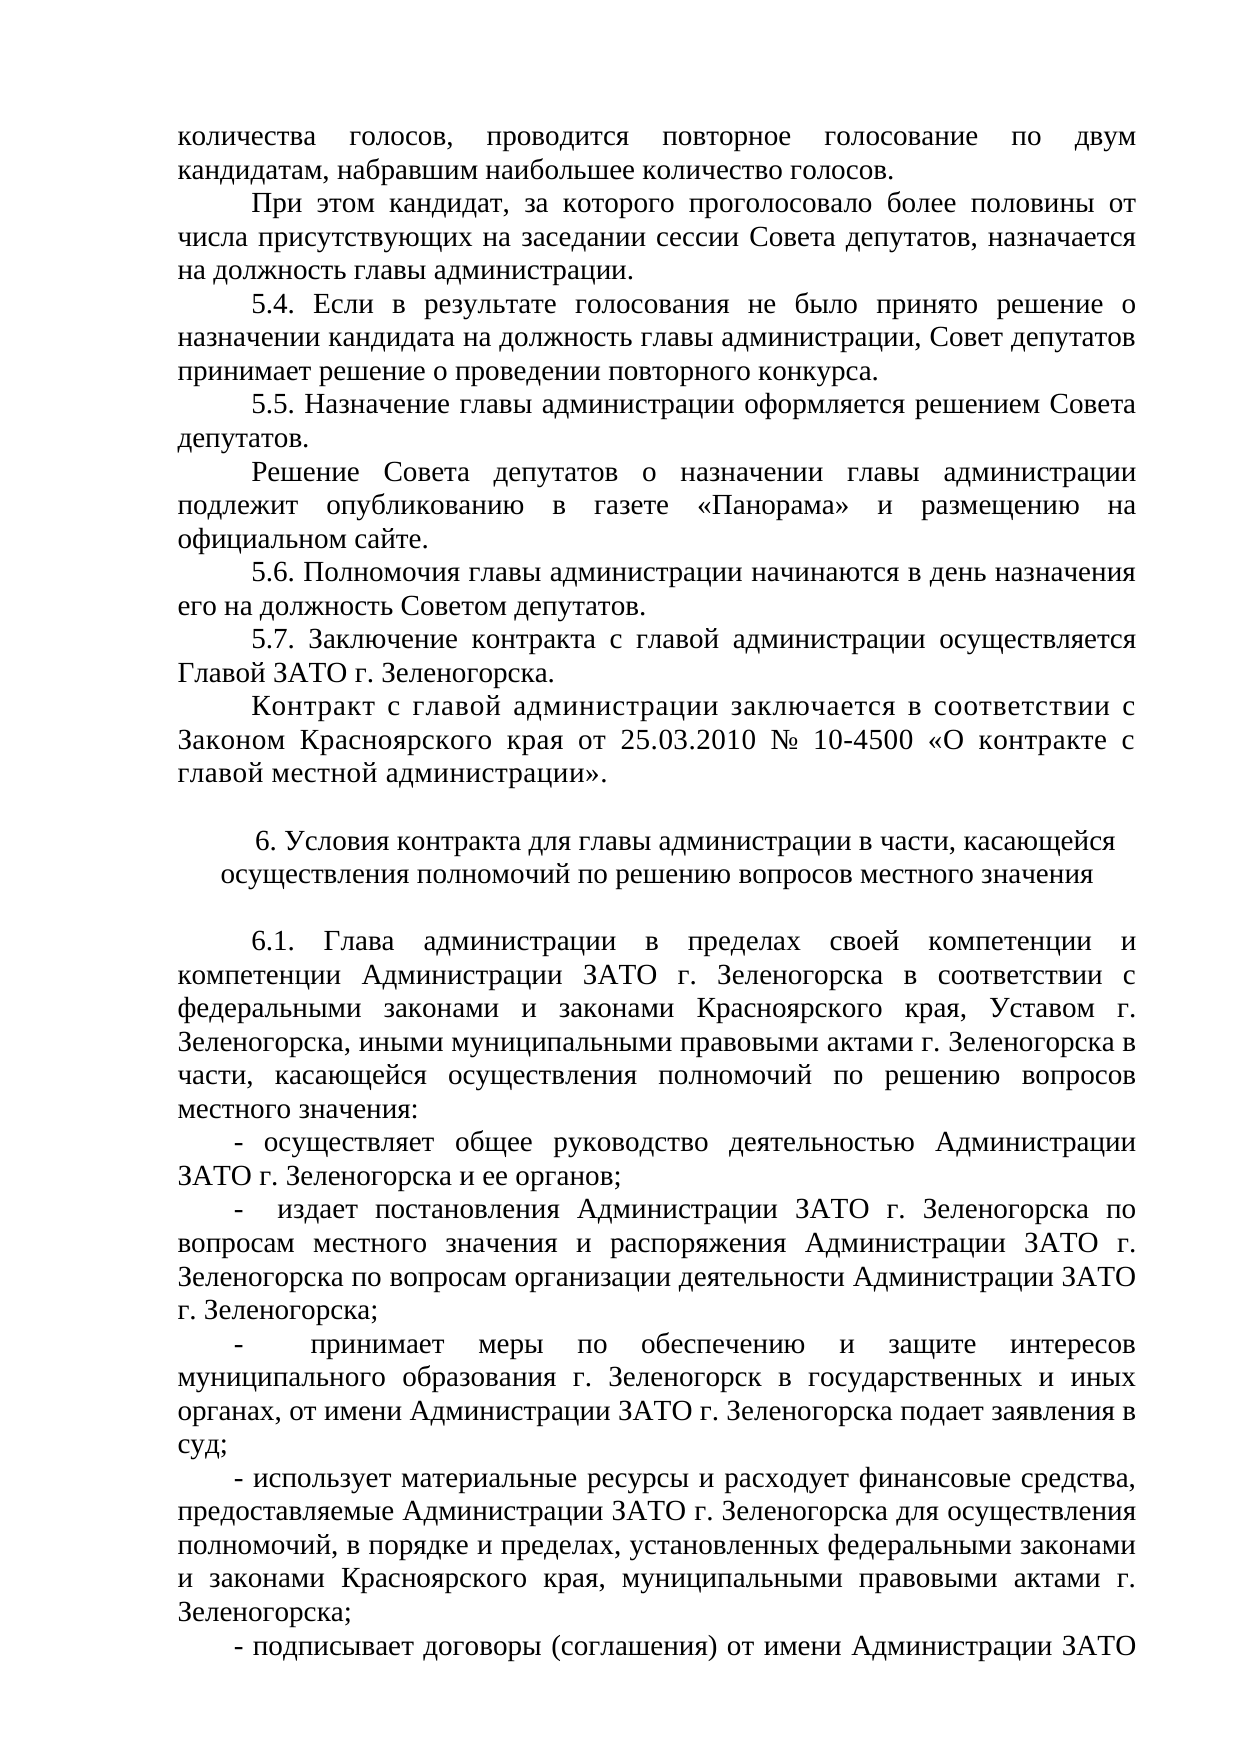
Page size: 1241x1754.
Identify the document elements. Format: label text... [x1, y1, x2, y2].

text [177, 118, 1137, 185]
text 5.7. Заключение контракта с главой администрации осуществляется Главой ЗАТО г. Зеленогорска. [177, 621, 1137, 688]
text - издает постановления Администрации ЗАТО г. Зеленогорска по вопросам местного значения и распоряжения Администрации ЗАТО г. Зеленогорска по вопросам организации деятельности Администрации ЗАТО г. Зеленогорска; [177, 1192, 1137, 1326]
text - принимает меры по обеспечению и защите интересов муниципального образования г. Зеленогорск в государственных и иных органах, от имени Администрации ЗАТО г. Зеленогорска подает заявления в суд; [177, 1326, 1137, 1460]
text При этом кандидат, за которого проголосовало более половины от числа присутствующих на заседании сессии Совета депутатов, назначается на должность главы администрации. [177, 185, 1137, 286]
text - осуществляет общее руководство деятельностью Администрации ЗАТО г. Зеленогорска и ее органов; [177, 1124, 1137, 1192]
text Решение Совета депутатов о назначении главы администрации подлежит опубликованию в газете «Панорама» и размещению на официальном сайте. [177, 454, 1137, 554]
text 5.5. Назначение главы администрации оформляется решением Совета депутатов. [177, 387, 1137, 454]
text Контракт с главой администрации заключается в соответствии с Законом Красноярского края от 25.03.2010 № 10-4500 «О контракте с главой местной администрации». [177, 688, 1137, 789]
text 6.1. Глава администрации в пределах своей компетенции и компетенции Администрации ЗАТО г. Зеленогорска в соответствии с федеральными законами и законами Красноярского края, Уставом г. Зеленогорска, иными муниципальными правовыми актами г. Зеленогорска в части, касающейся осуществления полномочий по решению вопросов местного значения: [177, 923, 1137, 1124]
text - использует материальные ресурсы и расходует финансовые средства, предоставляемые Администрации ЗАТО г. Зеленогорска для осуществления полномочий, в порядке и пределах, установленных федеральными законами и законами Красноярского края, муниципальными правовыми актами г. Зеленогорска; [177, 1460, 1137, 1628]
text 6. Условия контракта для главы администрации в части, касающейся осуществления полномочий по решению вопросов местного значения [177, 823, 1137, 890]
text 5.4. Если в результате голосования не было принято решение о назначении кандидата на должность главы администрации, Совет депутатов принимает решение о проведении повторного конкурса. [177, 286, 1137, 387]
text 5.6. Полномочия главы администрации начинаются в день назначения его на должность Советом депутатов. [177, 554, 1137, 621]
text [177, 1628, 1137, 1661]
